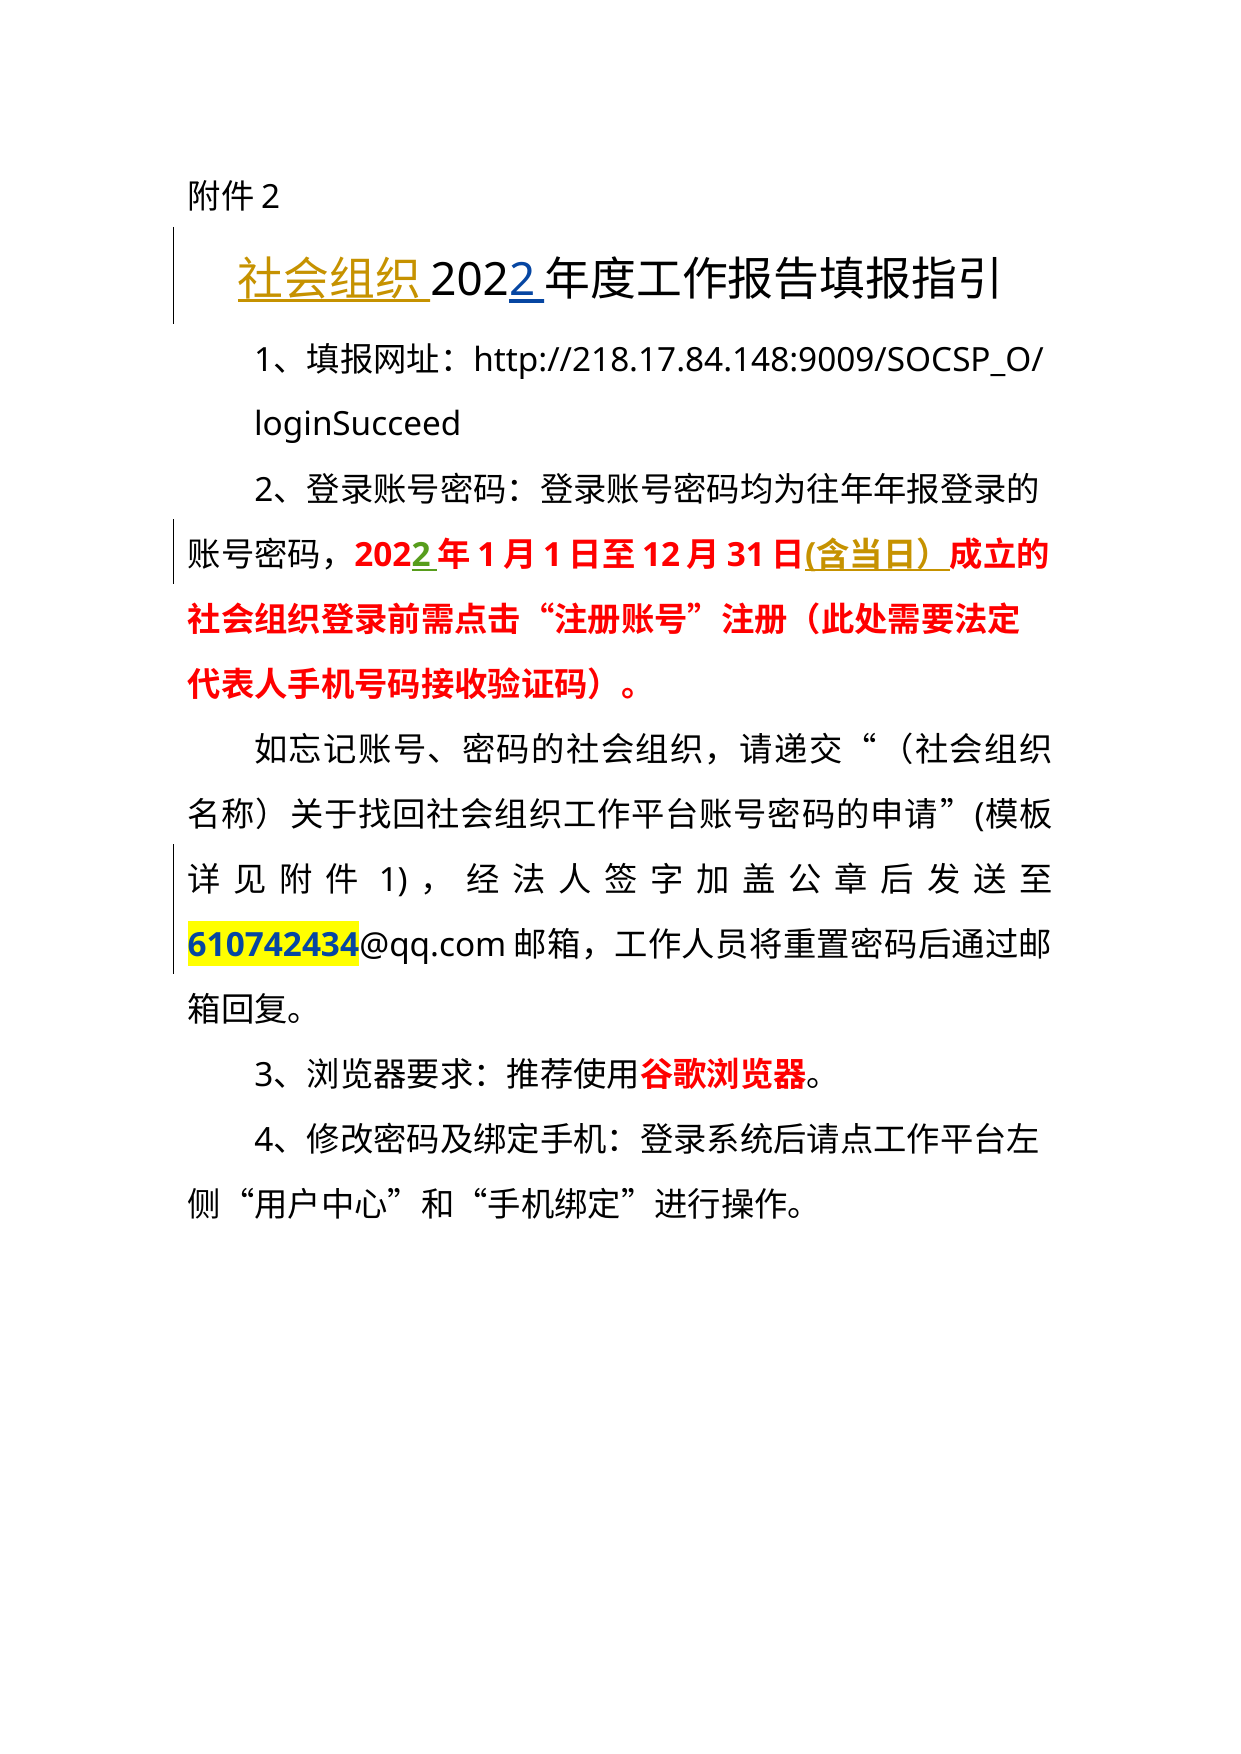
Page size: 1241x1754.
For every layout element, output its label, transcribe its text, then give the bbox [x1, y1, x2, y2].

text 202年度工作报告填报指引 [187, 227, 1053, 324]
list 2、登录账号密码：登录账号密码均为往年年报登录的账号密码，202年1月1日至12月31日成立的社会组织登录前需点击“注册账号”注册（此处需要法定代表人手机号码接收验证码）。 [187, 454, 1053, 714]
list 1、填报网址：http://218.17.84.148:9009/SOCSP_O/loginSucceed [254, 324, 1053, 454]
text 附件2 [187, 162, 1053, 227]
list 3、浏览器要求：推荐使用谷歌浏览器。 [187, 1039, 1053, 1104]
text 如忘记账号、密码的社会组织，请递交“（社会组织名称）关于找回社会组织工作平台账号密码的申请”(模板详见附件1)，经法人签字加盖公章后发送至610742434@qq.com邮箱，工作人员将重置密码后通过邮箱回复。 [187, 714, 1053, 1039]
list 4、修改密码及绑定手机：登录系统后请点工作平台左侧“用户中心”和“手机绑定”进行操作。 [187, 1104, 1053, 1234]
